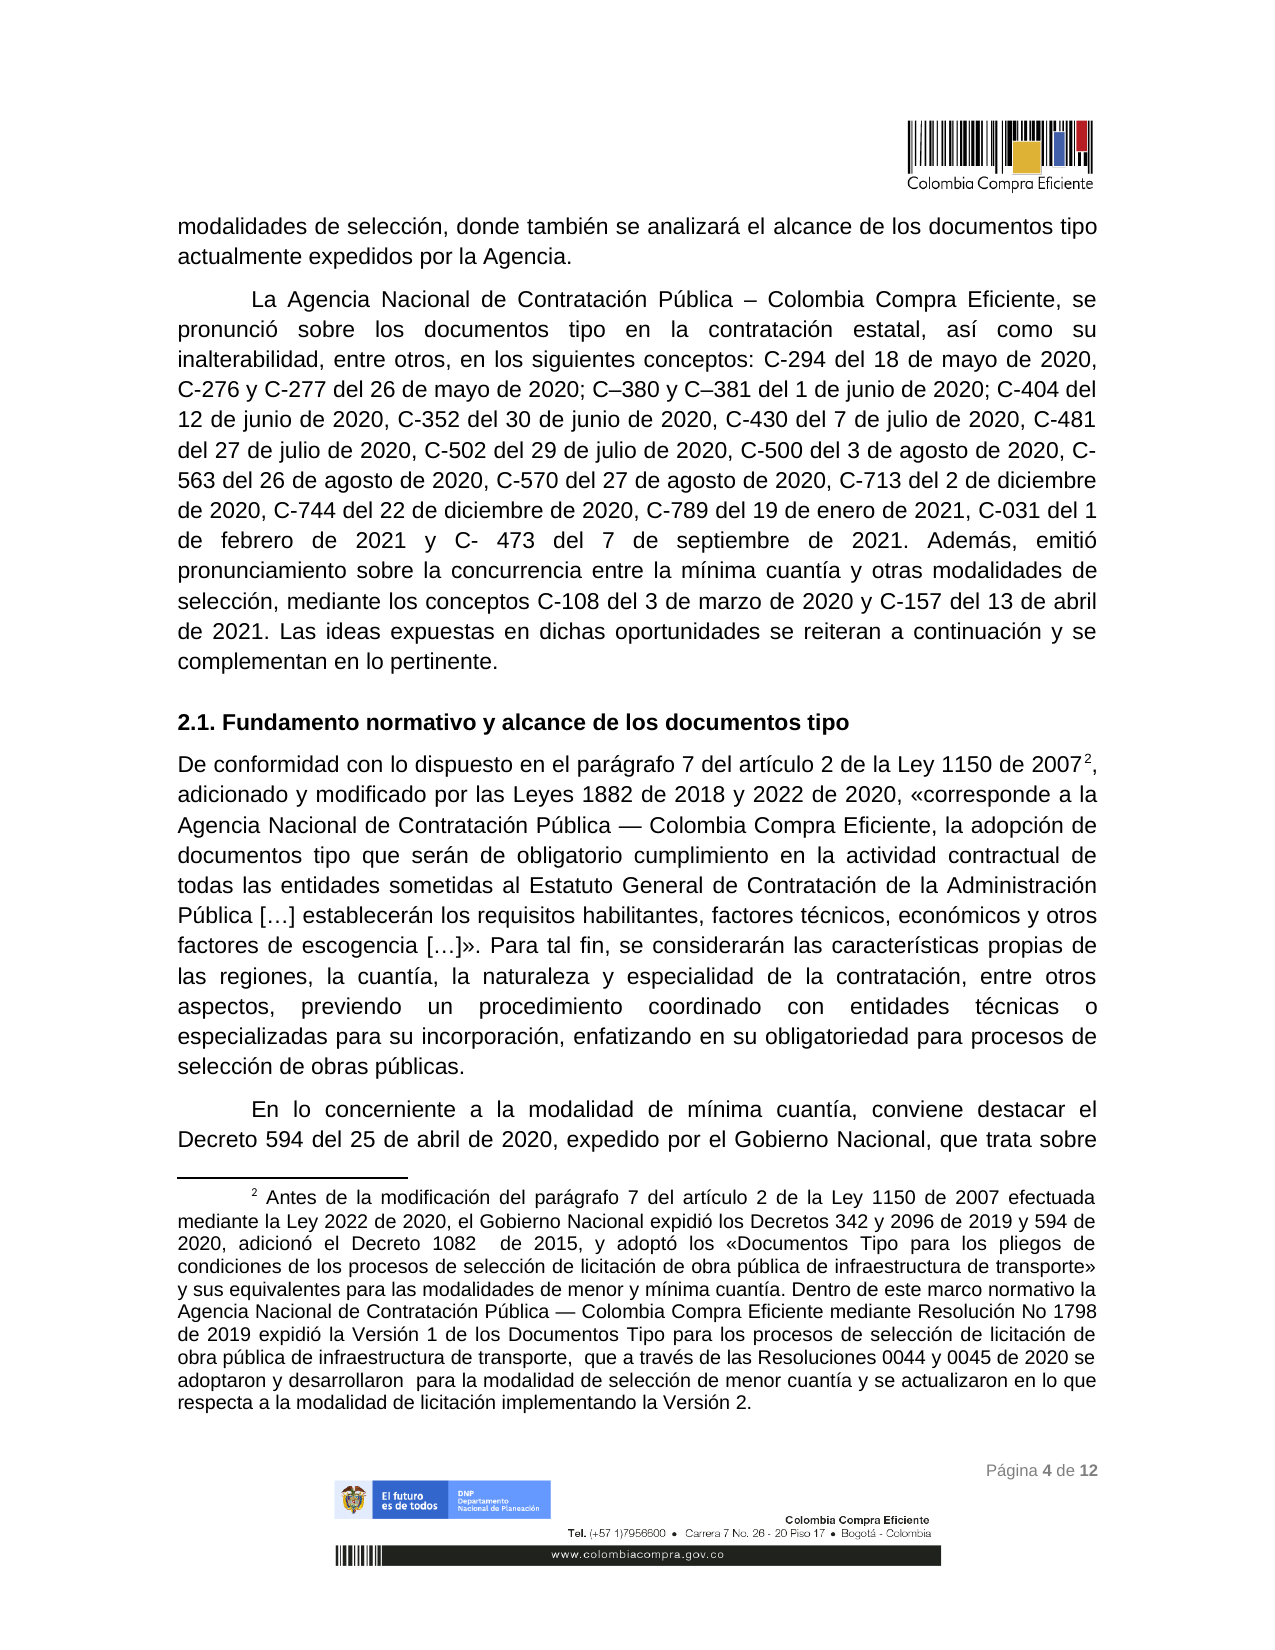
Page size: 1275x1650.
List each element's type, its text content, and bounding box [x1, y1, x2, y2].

text 2.1. Fundamento normativo y alcance de los documentos tipo [177, 708, 1098, 735]
picture [899, 114, 1099, 196]
text La Agencia Nacional de Contratación Pública – Colombia Compra Eficiente, se pronunció sobre los documentos tipo en la contratación estatal, así como su inalterabilidad, entre otros, en los siguientes conceptos: C-294 del 18 de mayo de 2020, C-276 y C-277 del 26 de mayo de 2020; C–380 y C–381 del 1 de junio de 2020; C-404 del 12 de junio de 2020, C-352 del 30 de junio de 2020, C-430 del 7 de julio de 2020, C-481 del 27 de julio de 2020, C-502 del 29 de julio de 2020, C-500 del 3 de agosto de 2020, C-563 del 26 de agosto de 2020, C-570 del 27 de agosto de 2020, C-713 del 2 de diciembre de 2020, C-744 del 22 de diciembre de 2020, C-789 del 19 de enero de 2021, C-031 del 1 de febrero de 2021 y C- 473 del 7 de septiembre de 2021. Además, emitió pronunciamiento sobre la concurrencia entre la mínima cuantía y otras modalidades de selección, mediante los conceptos C-108 del 3 de marzo de 2020 y C-157 del 13 de abril de 2021. Las ideas expuestas en dichas oportunidades se reiteran a continuación y se complementan en lo pertinente. [177, 286, 1098, 674]
text En lo concerniente a la modalidad de mínima cuantía, conviene destacar el Decreto 594 del 25 de abril de 2020, expedido por el Gobierno Nacional, que trata sobre los documentos tipo para los procesos de obra pública de infraestructura de transporte adelantados mediante dicha modalidad de selección. En este sentido, con fundamento en dicho decreto la Agencia Nacional de Contratación Pública – Colombia Compra Eficiente expidió los documentos tipo para los procesos de obra pública de infraestructura de transporte que se adelanten por la modalidad de mínima cuantía, mediante la Resolución 094 del 21 de mayo de 2020. [177, 1096, 1098, 1152]
picture [334, 1480, 942, 1566]
text De conformidad con lo dispuesto en el parágrafo 7 del artículo 2 de la Ley 1150 de 2007, adicionado y modificado por las Leyes 1882 de 2018 y 2022 de 2020, «corresponde a la Agencia Nacional de Contratación Pública ― Colombia Compra Eficiente, la adopción de documentos tipo que serán de obligatorio cumplimiento en la actividad contractual de todas las entidades sometidas al Estatuto General de Contratación de la Administración Pública […] establecerán los requisitos habilitantes, factores técnicos, económicos y otros factores de escogencia […]». Para tal fin, se considerarán las características propias de las regiones, la cuantía, la naturaleza y especialidad de la contratación, entre otros aspectos, previendo un procedimiento coordinado con entidades técnicas o especializadas para su incorporación, enfatizando en su obligatoriedad para procesos de selección de obras públicas. [177, 751, 1098, 1079]
